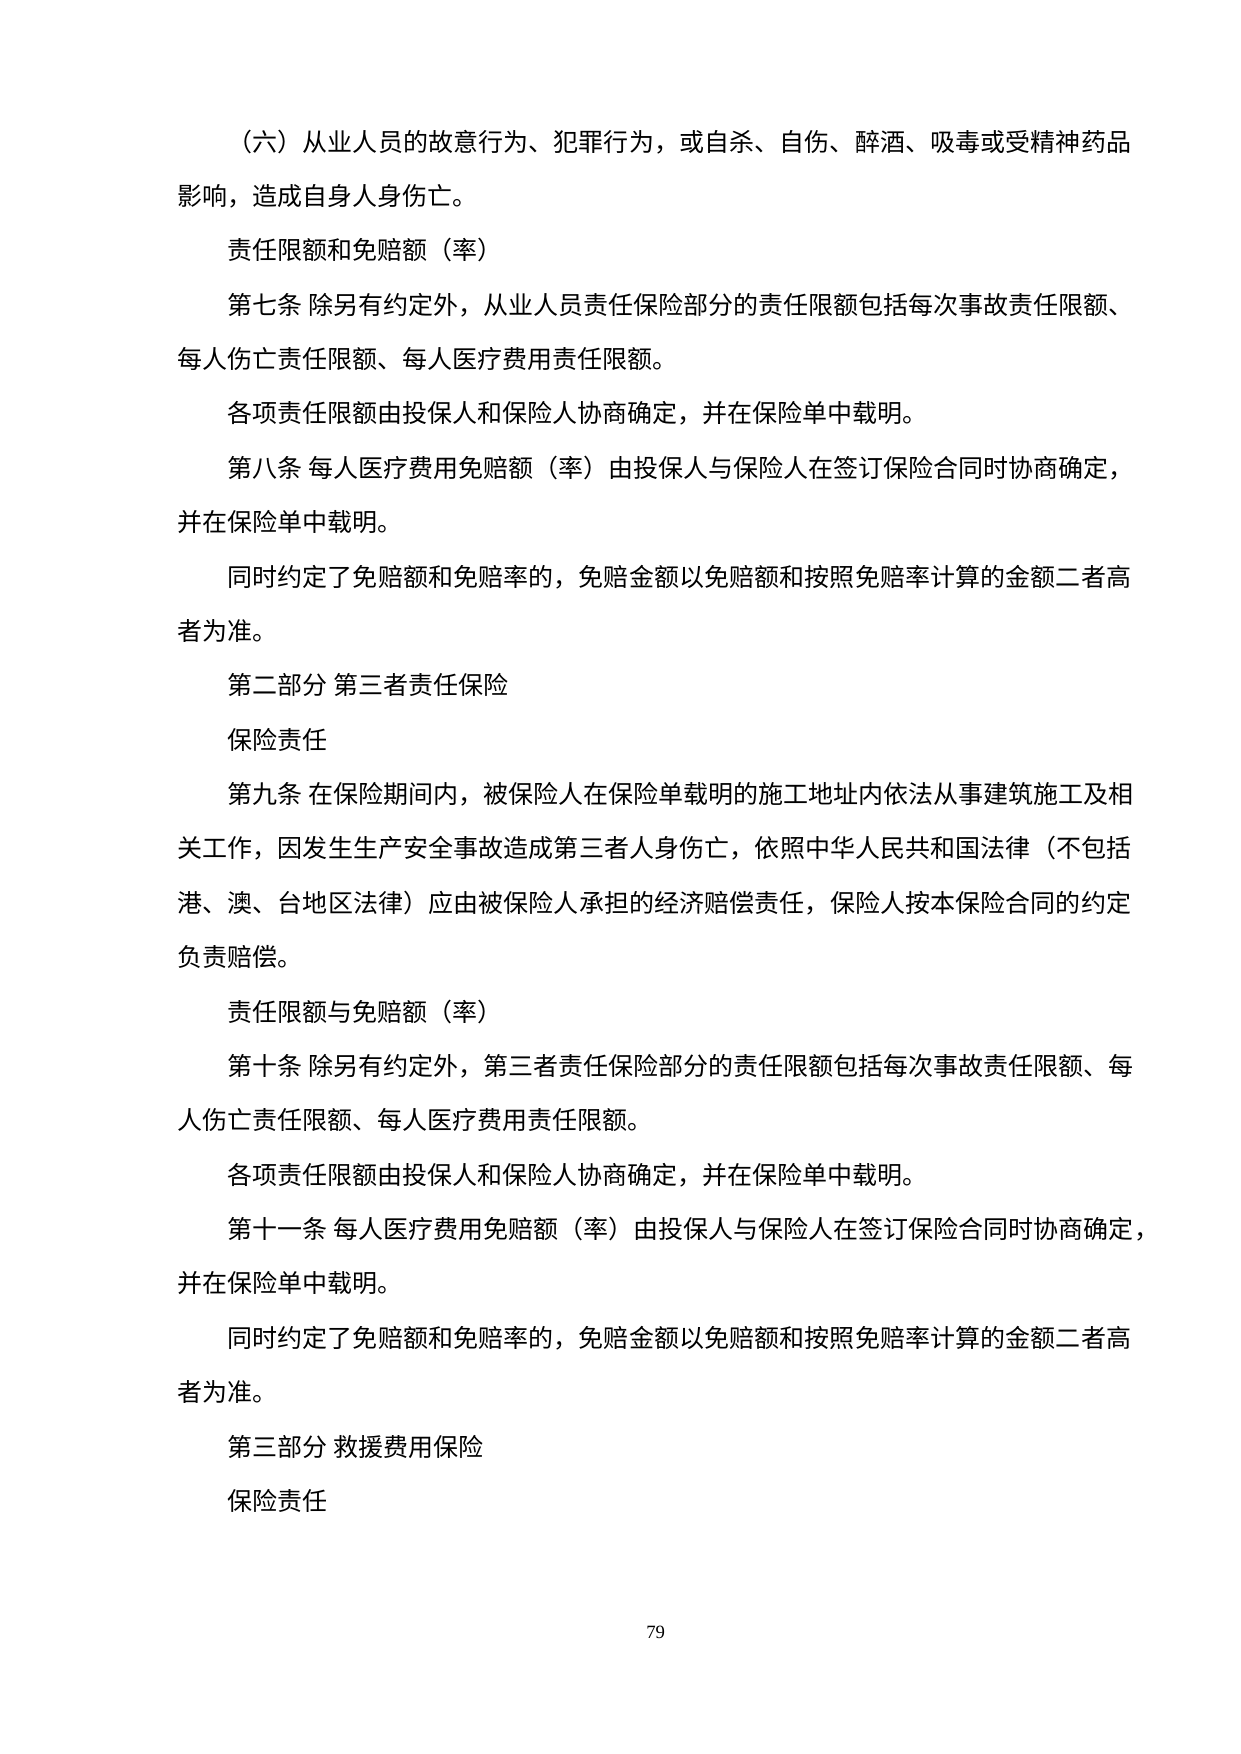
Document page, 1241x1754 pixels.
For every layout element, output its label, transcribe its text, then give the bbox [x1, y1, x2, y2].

text （六）从业人员的故意行为、犯罪行为，或自杀、自伤、醉酒、吸毒或受精神药品影响，造成自身人身伤亡。 [177, 122, 1134, 213]
text 同时约定了免赔额和免赔率的，免赔金额以免赔额和按照免赔率计算的金额二者高者为准。 [177, 1318, 1134, 1409]
text 责任限额和免赔额（率） [177, 231, 1134, 267]
text 第九条 在保险期间内，被保险人在保险单载明的施工地址内依法从事建筑施工及相关工作，因发生生产安全事故造成第三者人身伤亡，依照中华人民共和国法律（不包括港、澳、台地区法律）应由被保险人承担的经济赔偿责任，保险人按本保险合同的约定负责赔偿。 [177, 774, 1134, 974]
text 第十条 除另有约定外，第三者责任保险部分的责任限额包括每次事故责任限额、每人伤亡责任限额、每人医疗费用责任限额。 [177, 1046, 1134, 1137]
text 各项责任限额由投保人和保险人协商确定，并在保险单中载明。 [177, 394, 1134, 430]
text 各项责任限额由投保人和保险人协商确定，并在保险单中载明。 [177, 1155, 1134, 1191]
text 第十一条 每人医疗费用免赔额（率）由投保人与保险人在签订保险合同时协商确定，并在保险单中载明。 [177, 1209, 1134, 1300]
text 同时约定了免赔额和免赔率的，免赔金额以免赔额和按照免赔率计算的金额二者高者为准。 [177, 557, 1134, 648]
text 保险责任 [177, 1481, 1134, 1518]
text 责任限额与免赔额（率） [177, 992, 1134, 1028]
text 第八条 每人医疗费用免赔额（率）由投保人与保险人在签订保险合同时协商确定，并在保险单中载明。 [177, 448, 1134, 539]
text 第三部分 救援费用保险 [177, 1427, 1134, 1463]
text 第二部分 第三者责任保险 [177, 666, 1134, 702]
text 保险责任 [177, 720, 1134, 756]
text 第七条 除另有约定外，从业人员责任保险部分的责任限额包括每次事故责任限额、每人伤亡责任限额、每人医疗费用责任限额。 [177, 285, 1134, 376]
